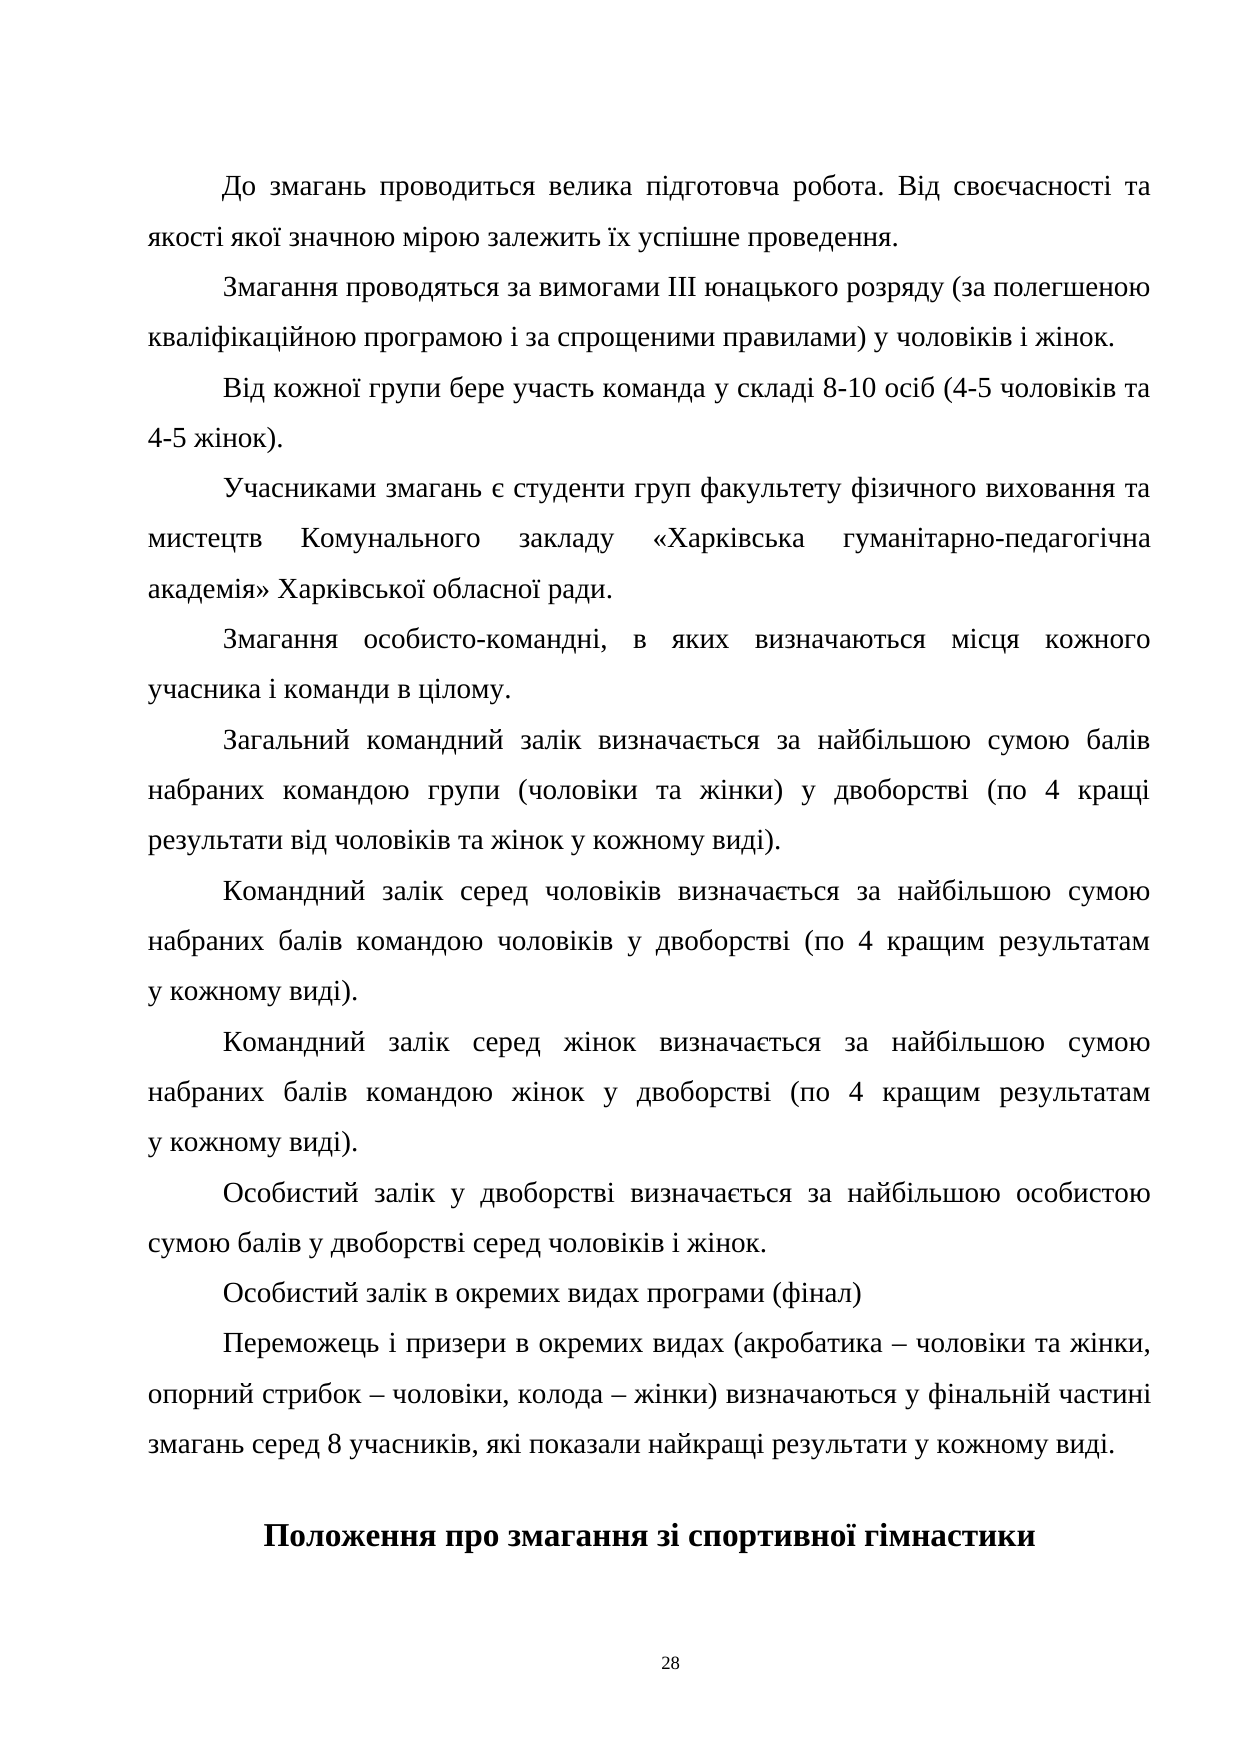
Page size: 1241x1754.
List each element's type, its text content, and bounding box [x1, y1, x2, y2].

text Від кожної групи бере участь команда у складі 8-10 осіб (4-5 чоловіків та 4-5 жінок). [148, 370, 1152, 453]
text Змагання особисто-командні, в яких визначаються місця кожного учасника і команди в цілому. [148, 621, 1152, 705]
text Змагання проводяться за вимогами ІІІ юнацького розряду (за полегшеною кваліфікаційною програмою і за спрощеними правилами) у чоловіків і жінок. [148, 269, 1152, 353]
text Особистий залік в окремих видах програми (фінал) [148, 1275, 1152, 1309]
text Командний залік серед чоловіків визначається за найбільшою сумою набраних балів командою чоловіків у двоборстві (по 4 кращим результатам у кожному виді). [148, 873, 1152, 1007]
text Положення про змагання зі спортивної гімнастики [148, 1515, 1152, 1553]
text До змагань проводиться велика підготовча робота. Від своєчасності та якості якої значною мірою залежить їх успішне проведення. [148, 168, 1152, 252]
text Особистий залік у двоборстві визначається за найбільшою особистою сумою балів у двоборстві серед чоловіків і жінок. [148, 1175, 1152, 1258]
text Загальний командний залік визначається за найбільшою сумою балів набраних командою групи (чоловіки та жінки) у двоборстві (по 4 кращі результати від чоловіків та жінок у кожному виді). [148, 722, 1152, 856]
text Командний залік серед жінок визначається за найбільшою сумою набраних балів командою жінок у двоборстві (по 4 кращим результатам у кожному виді). [148, 1024, 1152, 1158]
text Учасниками змагань є студенти груп факультету фізичного виховання та мистецтв Комунального закладу «Харківська гуманітарно-педагогічна академія» Харківської обласної ради. [148, 470, 1152, 604]
text Переможець і призери в окремих видах (акробатика – чоловіки та жінки, опорний стрибок – чоловіки, колода – жінки) визначаються у фінальній частині змагань серед 8 учасників, які показали найкращі результати у кожному виді. [148, 1326, 1152, 1460]
